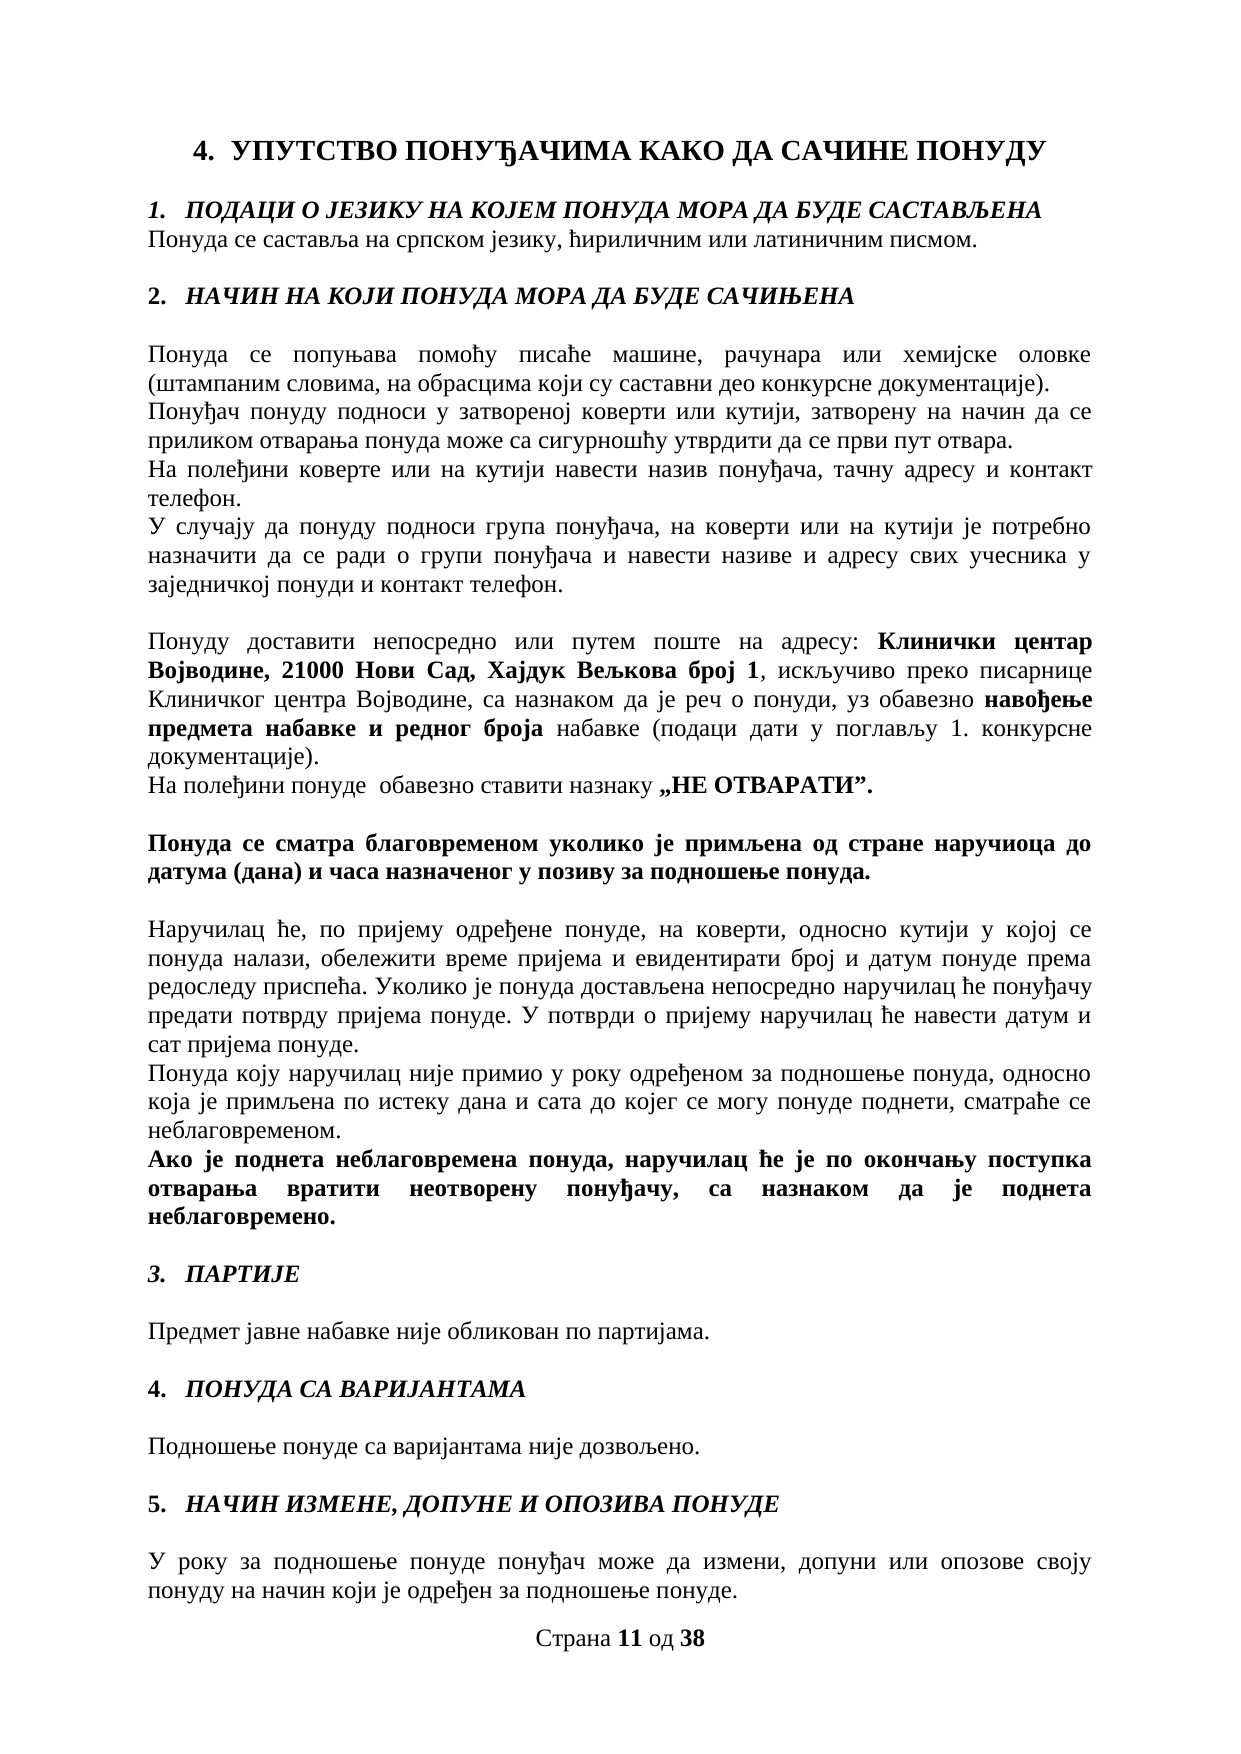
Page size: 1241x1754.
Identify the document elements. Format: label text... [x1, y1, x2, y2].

text Понуда се сматра благовременом уколико је примљена од стране наручиоца до датума (дана) и часа назначеног у позиву за подношење понуда. [148, 828, 1092, 885]
text Понуду доставити непосредно или путем поште на адресу: Клинички центар Војводине, 21000 Нови Сад, Хајдук Вељкова број 1, искључиво преко писарнице Клиничког центра Војводине, са назнаком да је реч о понуди, уз обавезно навођење предмета набавке и редног броја набавке (подаци дати у поглављу 1. конкурсне документације). [148, 626, 1092, 770]
text Понуда коју наручилац није примио у року одређеном за подношење понуда, односно која је примљена по истеку дана и сата до којег се могу понуде поднети, сматраће се неблаговременом. [148, 1058, 1092, 1144]
list НАЧИН ИЗМЕНЕ, ДОПУНЕ И ОПОЗИВА ПОНУДЕ [148, 1489, 1092, 1518]
list НАЧИН НА КОЈИ ПОНУДА МОРА ДА БУДЕ САЧИЊЕНА [148, 281, 1092, 310]
text На полеђини понуде обавезно ставити назнаку „НЕ ОТВАРАТИ”. [148, 770, 1092, 799]
text У случају да понуду подноси група понуђача, на коверти или на кутији је потребно назначити да се ради о групи понуђача и навести називе и адресу свих учесника у заједничкој понуди и контакт телефон. [148, 511, 1092, 598]
text Понуда се попуњава помоћу писаће машине, рачунара или хемијске оловке (штампаним словима, на обрасцима који су саставни део конкурсне документације). [148, 339, 1092, 396]
text На полеђини коверте или на кутији навести назив понуђача, тачну адресу и контакт телефон. [148, 454, 1092, 511]
text У року за подношење понуде понуђач може да измени, допуни или опозове своју понуду на начин који је одређен за подношење понуде. [148, 1546, 1092, 1604]
subtitle УПУТСТВО ПОНУЂАЧИМА КАКО ДА САЧИНЕ ПОНУДУ [148, 133, 1092, 166]
text Наручилац ће, по пријему одређене понуде, на коверти, односно кутији у којој се понуда налази, обележити време пријема и евидентирати број и датум понуде према редоследу приспећа. Уколико је понуда достављена непосредно наручилац ће понуђачу предати потврду пријема понуде. У потврди о пријему наручилац ће навести датум и сат пријема понуде. [148, 914, 1092, 1058]
text Подношење понуде са варијантама није дозвољено. [148, 1431, 1092, 1460]
text Понуда се саставља на српском језику, ћириличним или латиничним писмом. [148, 224, 1092, 253]
list ПОДАЦИ О ЈЕЗИКУ НА КОЈЕМ ПОНУДА МОРА ДА БУДЕ САСТАВЉЕНА [148, 195, 1092, 224]
text Ако је поднета неблаговремена понуда, наручилац ће је по окончању поступка отварања вратити неотворену понуђачу, са назнаком да је поднета неблаговремено. [148, 1144, 1092, 1230]
list ПАРТИЈЕ [148, 1259, 1092, 1288]
list ПОНУДА СА ВАРИЈАНТАМА [148, 1374, 1092, 1403]
text Предмет јавне набавке није обликован по партијама. [148, 1316, 1092, 1345]
text Понуђач понуду подноси у затвореној коверти или кутији, затворену на начин да се приликом отварања понуда може са сигурношћу утврдити да се први пут отвара. [148, 396, 1092, 454]
